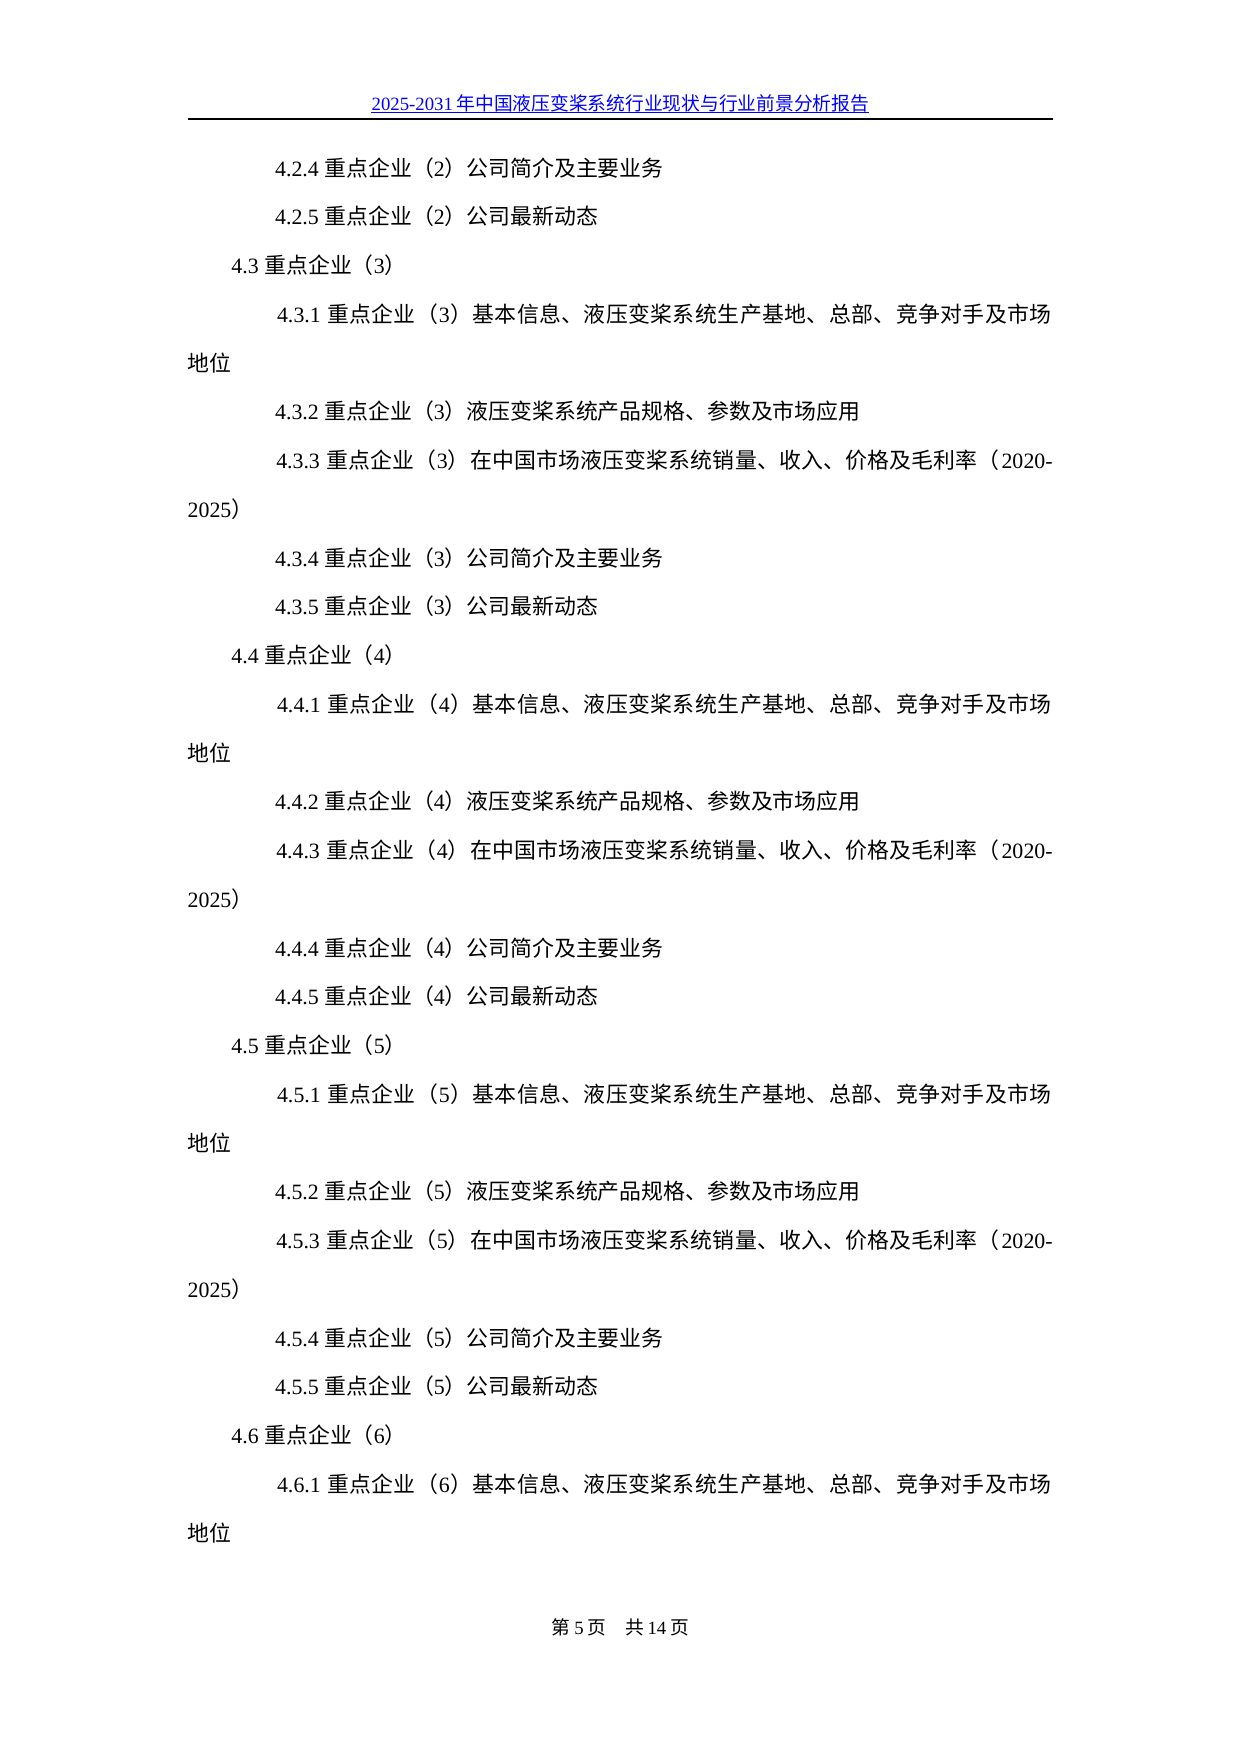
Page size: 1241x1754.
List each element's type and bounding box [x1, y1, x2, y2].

text [187, 150, 1053, 1548]
